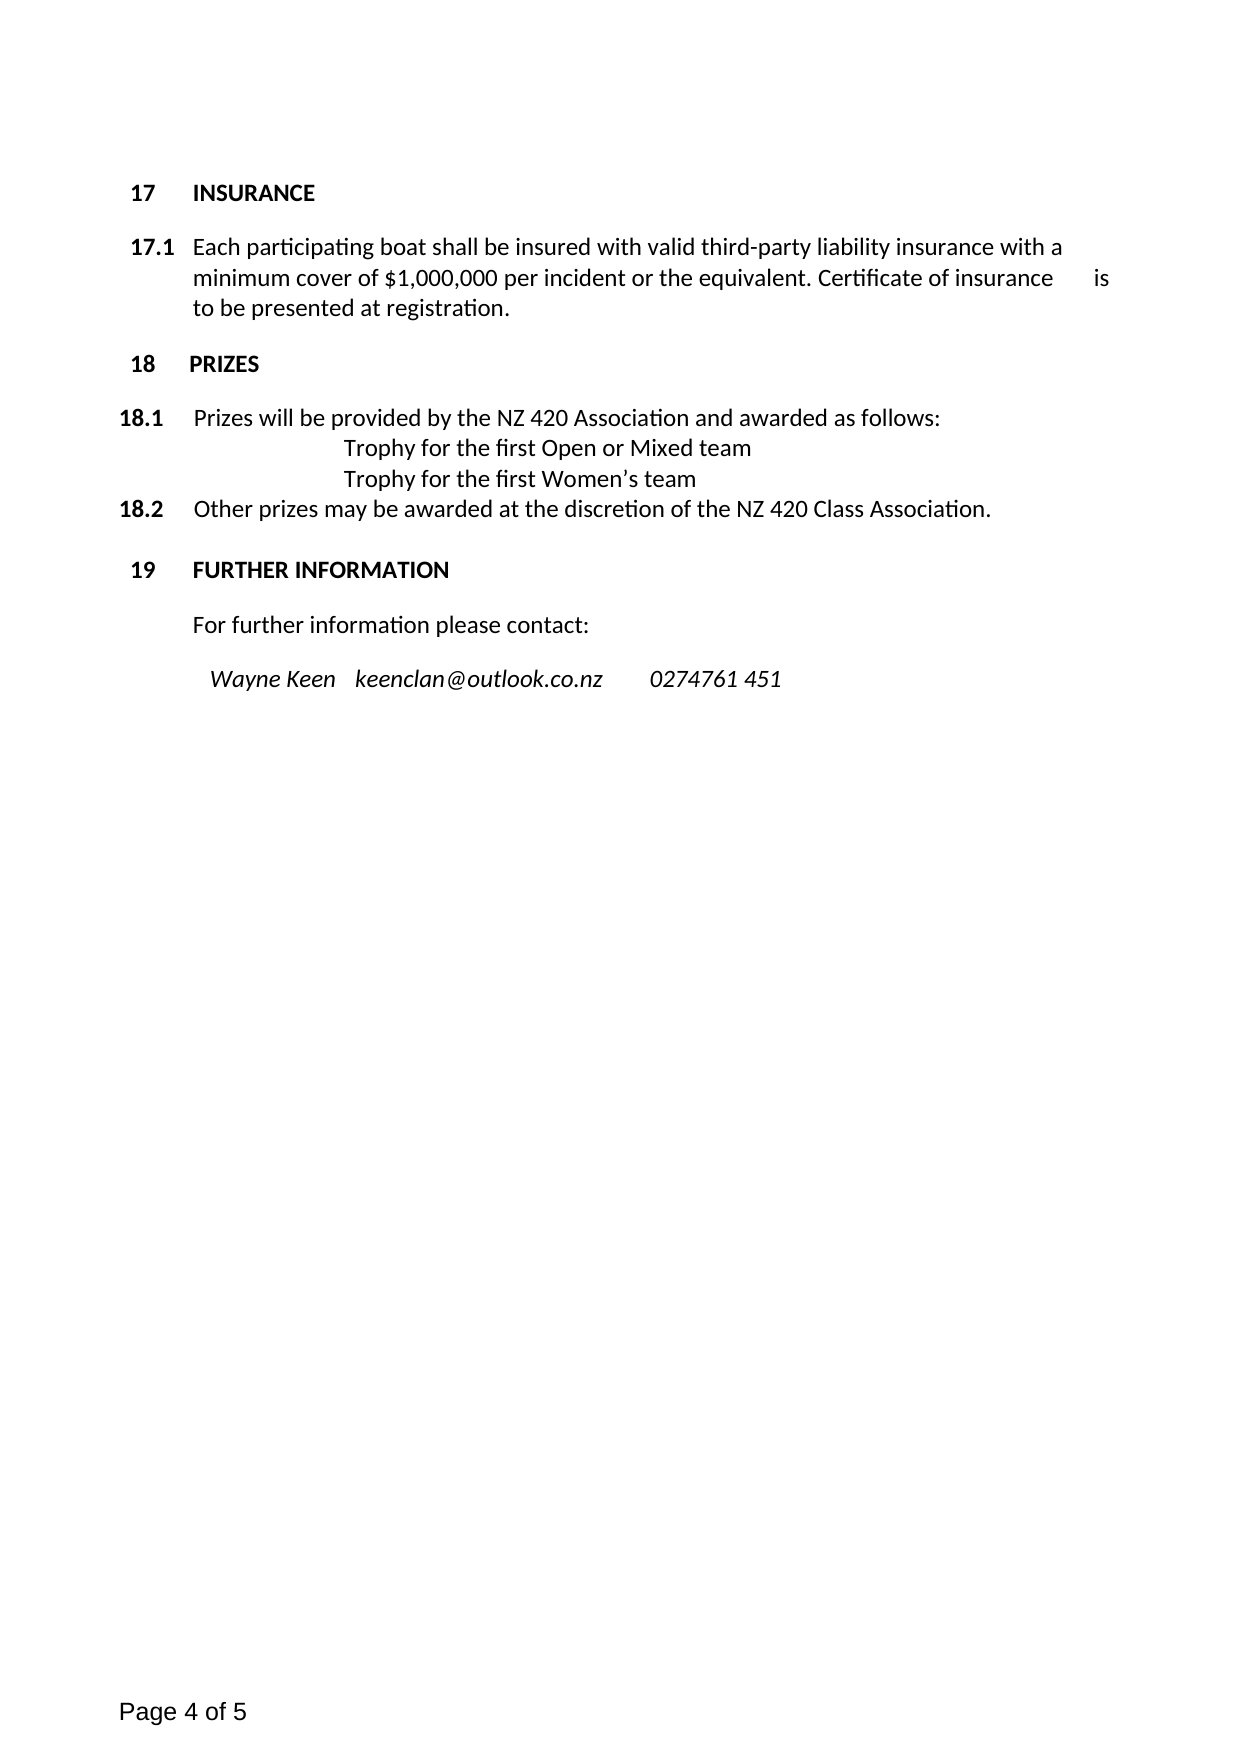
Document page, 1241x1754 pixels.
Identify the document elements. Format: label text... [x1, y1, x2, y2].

text Trophy for the first Women’s team [119, 463, 1121, 494]
text For further information please contact: [130, 609, 1121, 639]
text Wayne Keen keenclan@outlook.co.nz 0274761 451 [130, 663, 1121, 693]
text 17.1 Each participating boat shall be insured with valid third-party liability insurance with a minimum cover of $1,000,000 per incident or the equivalent. Certificate of insurance is to be presented at registration. [130, 231, 1121, 323]
text 17 INSURANCE [130, 177, 1121, 208]
text 19 FURTHER INFORMATION [130, 555, 1121, 585]
text 18.1 Prizes will be provided by the NZ 420 Association and awarded as follows: [119, 402, 1121, 433]
text 18.2 Other prizes may be awarded at the discretion of the NZ 420 Class Association. [119, 494, 1121, 524]
text 18 PRIZES [130, 348, 1121, 378]
text Trophy for the first Open or Mixed team [119, 433, 1121, 463]
